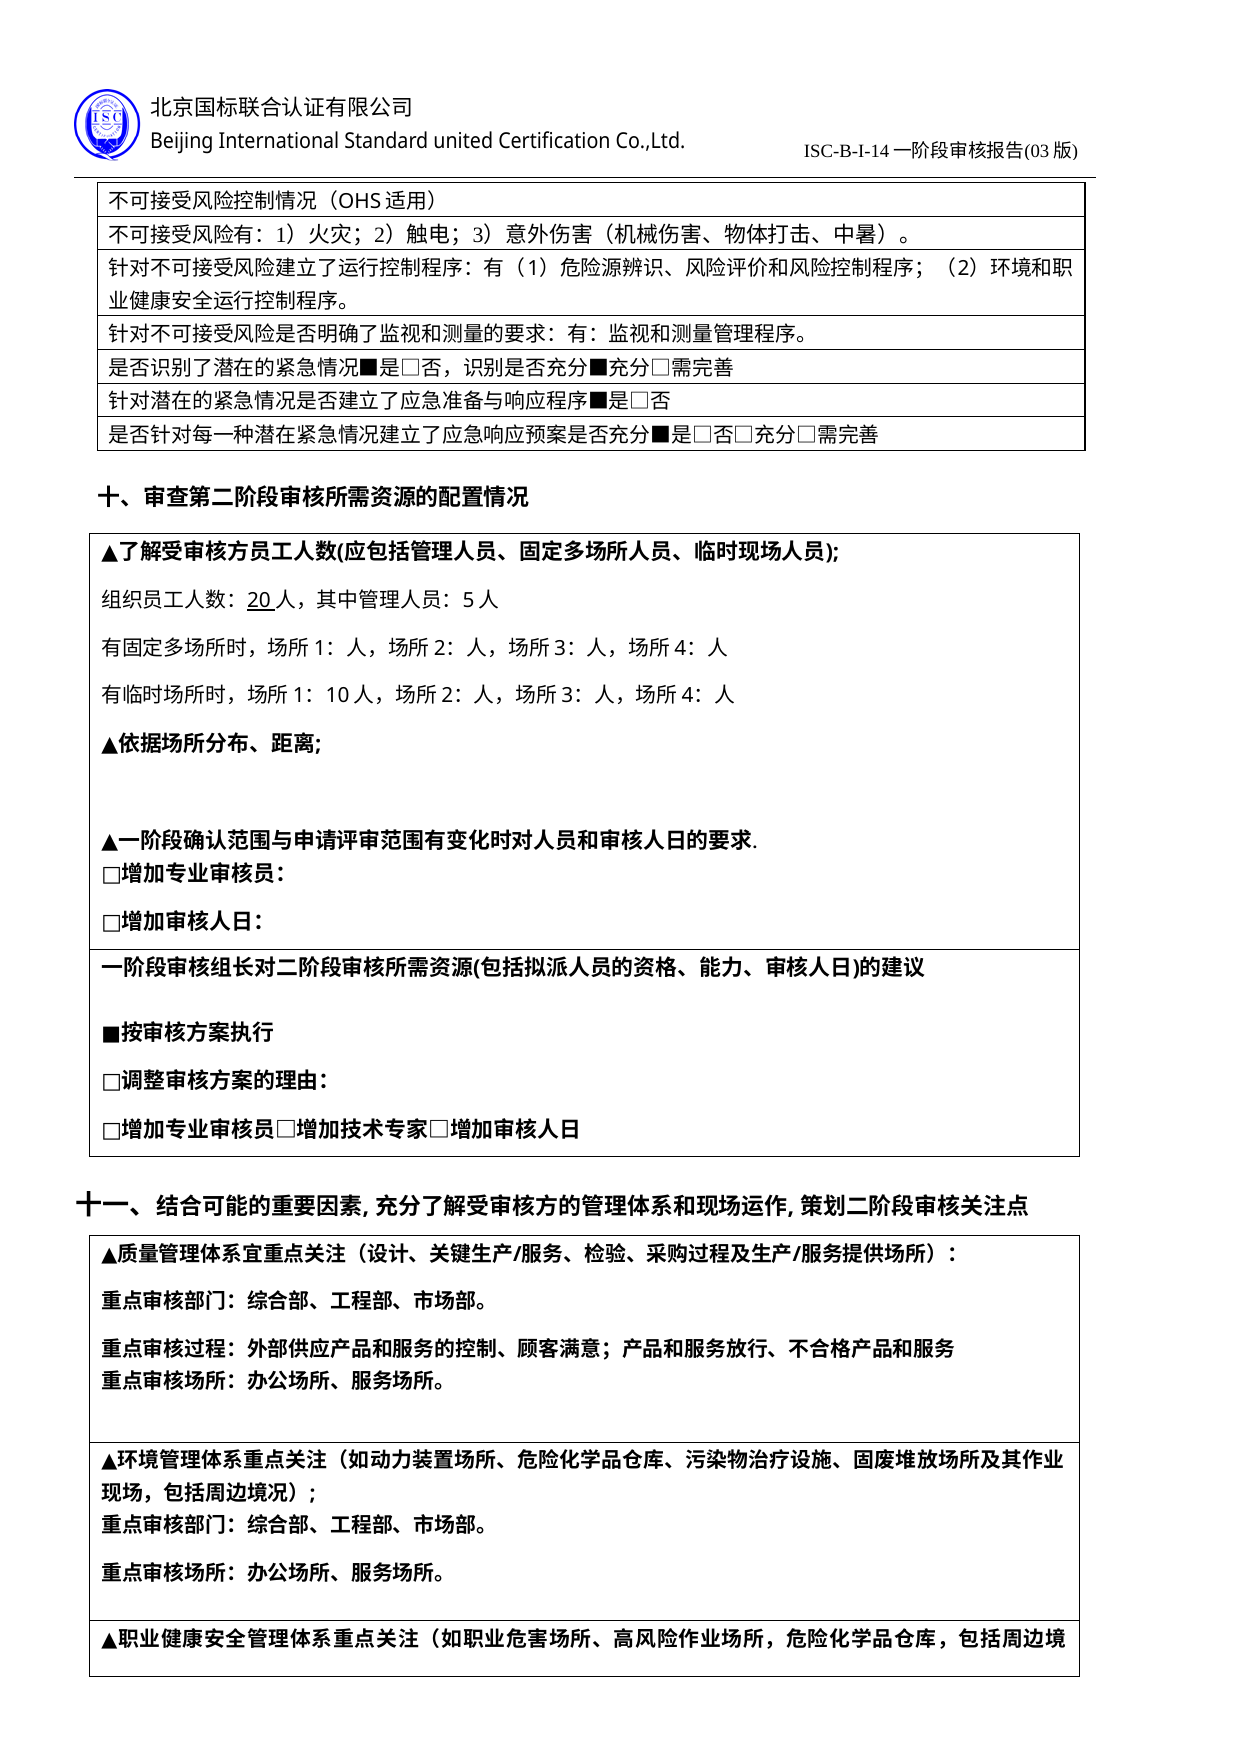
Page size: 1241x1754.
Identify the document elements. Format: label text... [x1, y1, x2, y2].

picture [74, 89, 143, 161]
table_header ▲质量管理体系宜重点关注（设计、关键生产/服务、检验、采购过程及生产/服务提供场所）： 重点审核部门：综合部、工程部、市场部。 重点审核过程：外部供应产品和服务的控制、顾客满意；产品和服务放行、不合格产品和服务 重点审核场所：办公场所、服务场所。 [90, 1236, 1079, 1442]
table_cell 针对不可接受风险建立了运行控制程序：有（1）危险源辨识、风险评价和风险控制程序；（2）环境和职业健康安全运行控制程序。 [98, 250, 1084, 315]
table_cell 针对不可接受风险是否明确了监视和测量的要求：有：监视和测量管理程序。 [98, 316, 1084, 349]
table_header ▲了解受审核方员工人数(应包括管理人员、固定多场所人员、临时现场人员); 组织员工人数：20人，其中管理人员：5人 有固定多场所时，场所1：人，场所2：人，场所3：人，场所4：人 有临时场所时，场所1：10人，场所2：人，场所3：人，场所4：人 ▲依据场所分布、距离; ▲一阶段确认范围与申请评审范围有变化时对人员和审核人日的要求. □增加专业审核员： □增加审核人日： [90, 534, 1079, 948]
text 十一、结合可能的重要因素, 充分了解受审核方的管理体系和现场运作, 策划二阶段审核关注点 [75, 1170, 1107, 1235]
table_cell 不可接受风险有：1）火灾；2）触电；3）意外伤害（机械伤害、物体打击、中暑）。 [98, 217, 1084, 249]
table_cell 不可接受风险控制情况（OHS适用） [98, 183, 1084, 216]
table_cell 是否针对每一种潜在紧急情况建立了应急响应预案是否充分■是□否□充分□需完善 [98, 417, 1084, 449]
table_cell 是否识别了潜在的紧急情况■是□否，识别是否充分■充分□需完善 [98, 350, 1084, 382]
text 十、审查第二阶段审核所需资源的配置情况 [75, 463, 1107, 528]
table_cell ▲职业健康安全管理体系重点关注（如职业危害场所、高风险作业场所，危险化学品仓库，包括周边境况）。 重点审核部门：综合部、工程部、市场部。 重点审核场所：办公场所、服务场所。 [90, 1621, 1079, 1676]
table_cell 针对潜在的紧急情况是否建立了应急准备与响应程序■是□否 [98, 384, 1084, 416]
table_cell 一阶段审核组长对二阶段审核所需资源(包括拟派人员的资格、能力、审核人日)的建议 ■按审核方案执行 □调整审核方案的理由： □增加专业审核员□增加技术专家□增加审核人日 [90, 950, 1079, 1156]
table_cell ▲环境管理体系重点关注（如动力装置场所、危险化学品仓库、污染物治疗设施、固废堆放场所及其作业现场，包括周边境况）; 重点审核部门：综合部、工程部、市场部。 重点审核场所：办公场所、服务场所。 [90, 1443, 1079, 1620]
